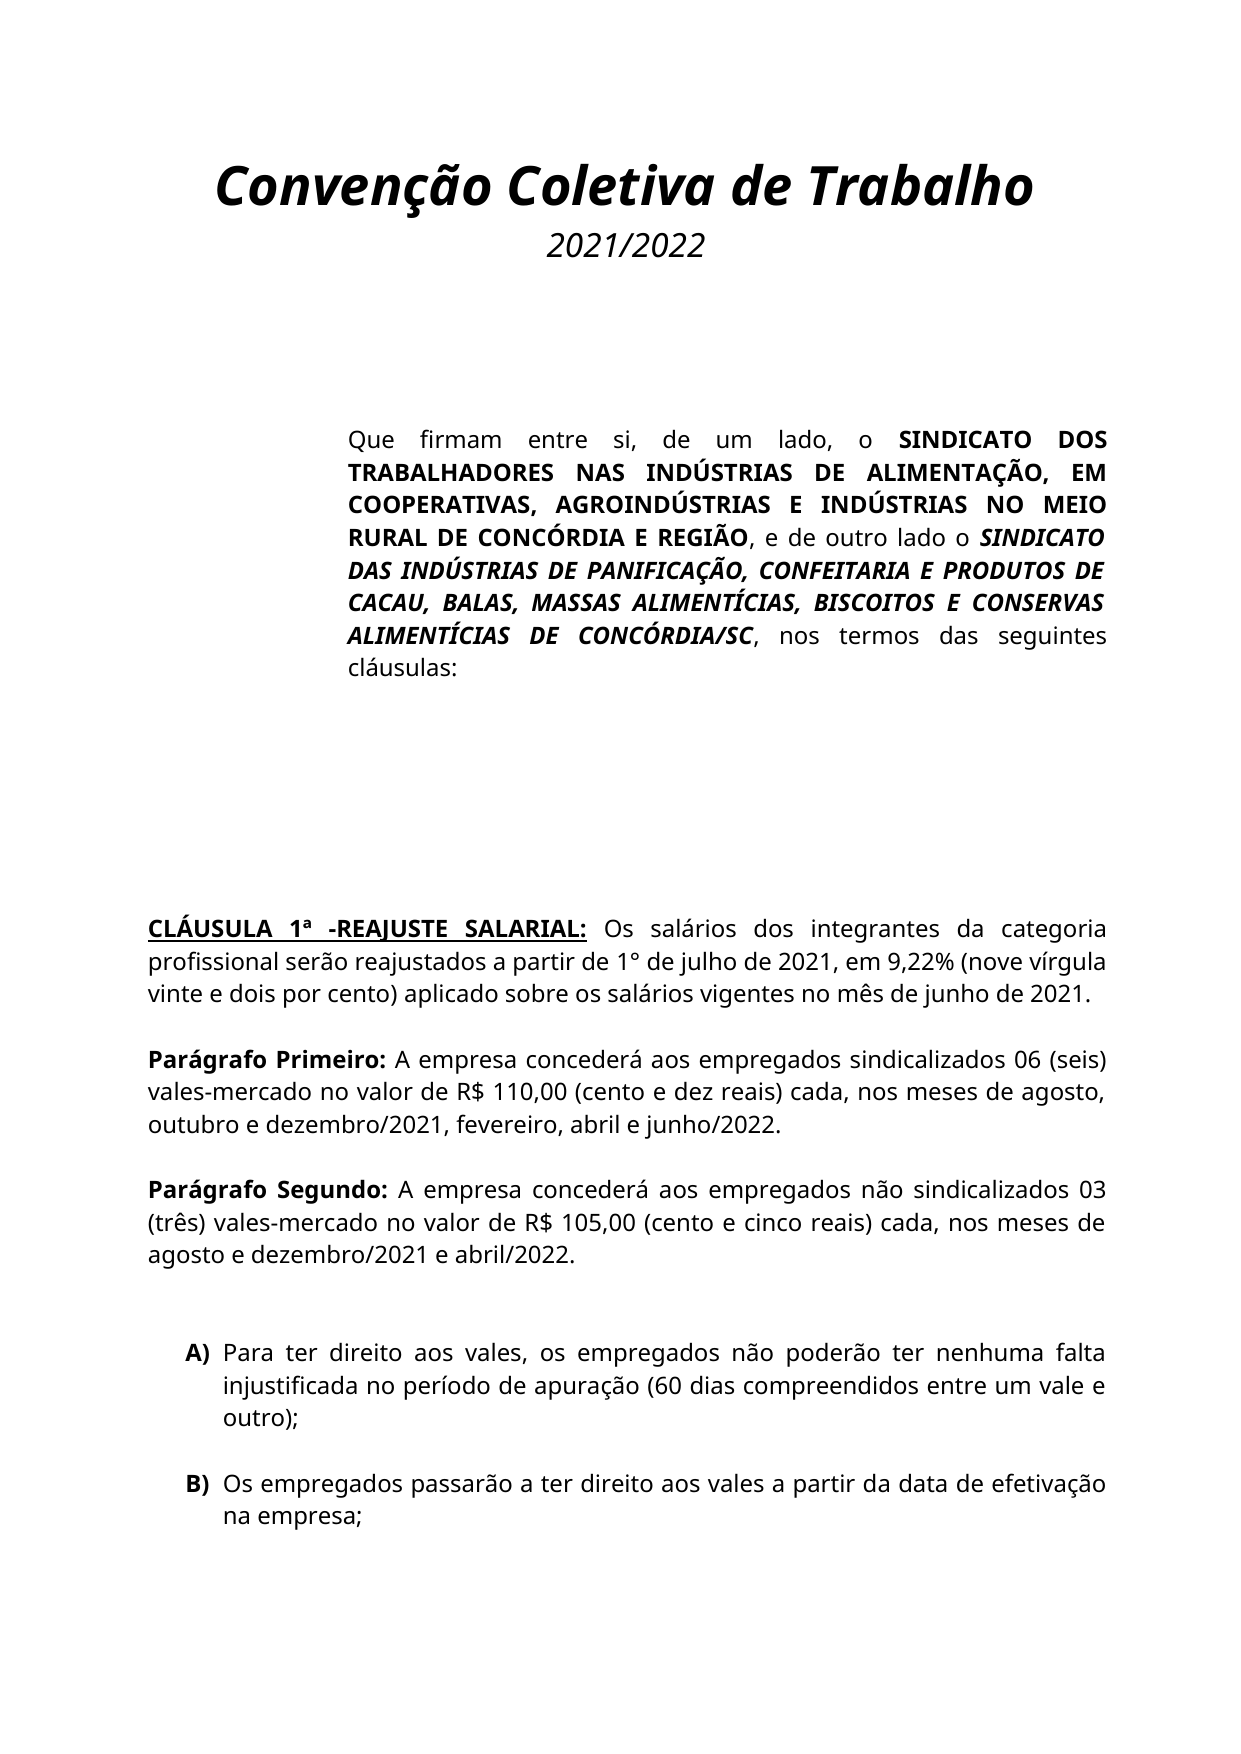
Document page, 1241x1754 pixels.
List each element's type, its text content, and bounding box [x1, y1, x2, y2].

text Parágrafo Primeiro: A empresa concederá aos empregados sindicalizados 06 (seis) vales-mercado no valor de R$ 110,00 (cento e dez reais) cada, nos meses de agosto, outubro e dezembro/2021, fevereiro, abril e junho/2022. [148, 1042, 1107, 1140]
text Que firmam entre si, de um lado, o SINDICATO DOS TRABALHADORES NAS INDÚSTRIAS DE ALIMENTAÇÃO, EM COOPERATIVAS, AGROINDÚSTRIAS E INDÚSTRIAS NO MEIO RURAL DE CONCÓRDIA E REGIÃO, e de outro lado o SINDICATO DAS INDÚSTRIAS DE PANIFICAÇÃO, CONFEITARIA E PRODUTOS DE CACAU, BALAS, MASSAS ALIMENTÍCIAS, BISCOITOS E CONSERVAS ALIMENTÍCIAS DE CONCÓRDIA/SC, nos termos das seguintes cláusulas: [348, 423, 1107, 684]
title Convenção Coletiva de Trabalho [148, 148, 1107, 221]
text CLÁUSULA 1ª -REAJUSTE SALARIAL: Os salários dos integrantes da categoria profissional serão reajustados a partir de 1° de julho de 2021, em 9,22% (nove vírgula vinte e dois por cento) aplicado sobre os salários vigentes no mês de junho de 2021. [148, 912, 1107, 1010]
text 2021/2022 [148, 221, 1107, 267]
text Parágrafo Segundo: A empresa concederá aos empregados não sindicalizados 03 (três) vales-mercado no valor de R$ 105,00 (cento e cinco reais) cada, nos meses de agosto e dezembro/2021 e abril/2022. [148, 1173, 1107, 1271]
list Os empregados passarão a ter direito aos vales a partir da data de efetivação na empresa; [185, 1466, 1107, 1532]
list Para ter direito aos vales, os empregados não poderão ter nenhuma falta injustificada no período de apuração (60 dias compreendidos entre um vale e outro); [185, 1336, 1107, 1434]
